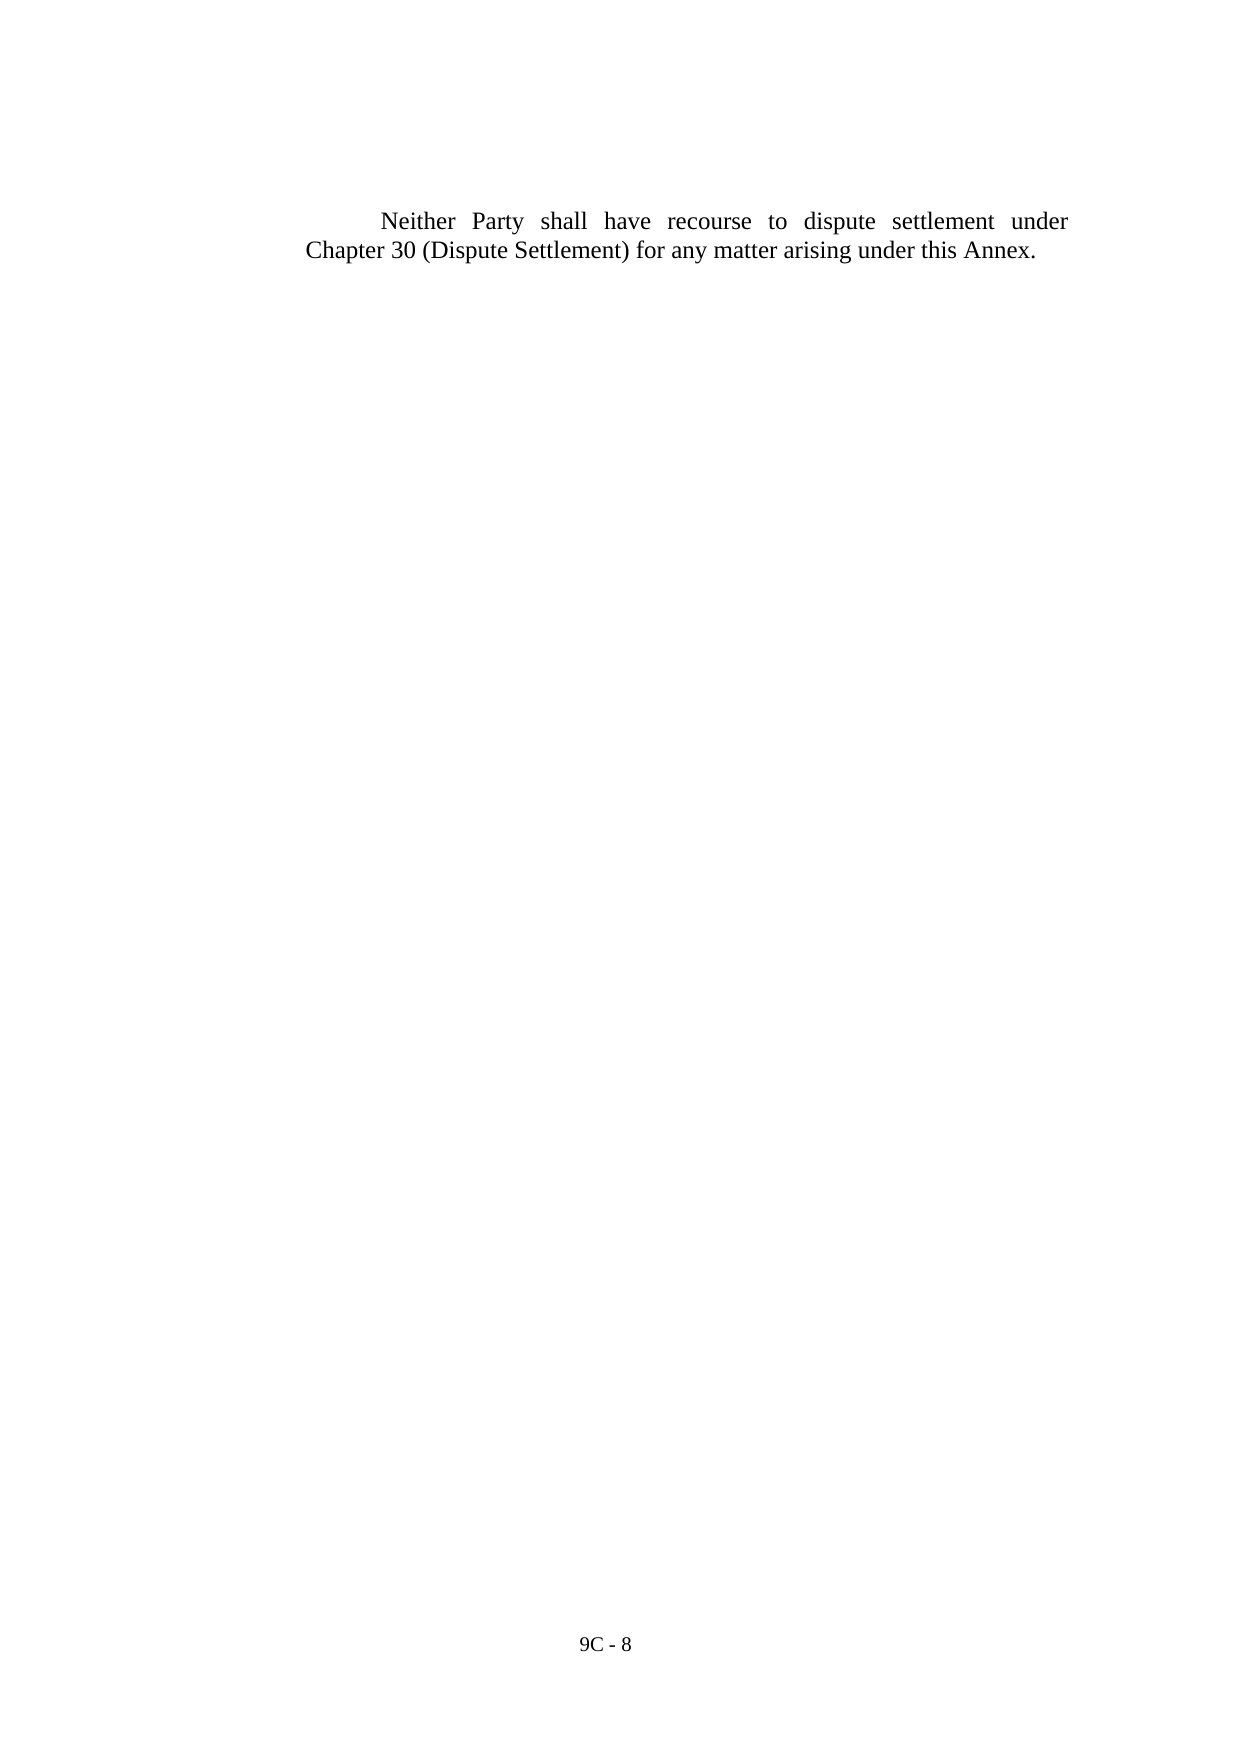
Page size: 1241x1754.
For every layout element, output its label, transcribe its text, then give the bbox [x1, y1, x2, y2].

text Neither Party shall have recourse to dispute settlement under Chapter 30 (Dispute Settlement) for any matter arising under this Annex. [305, 206, 1069, 263]
